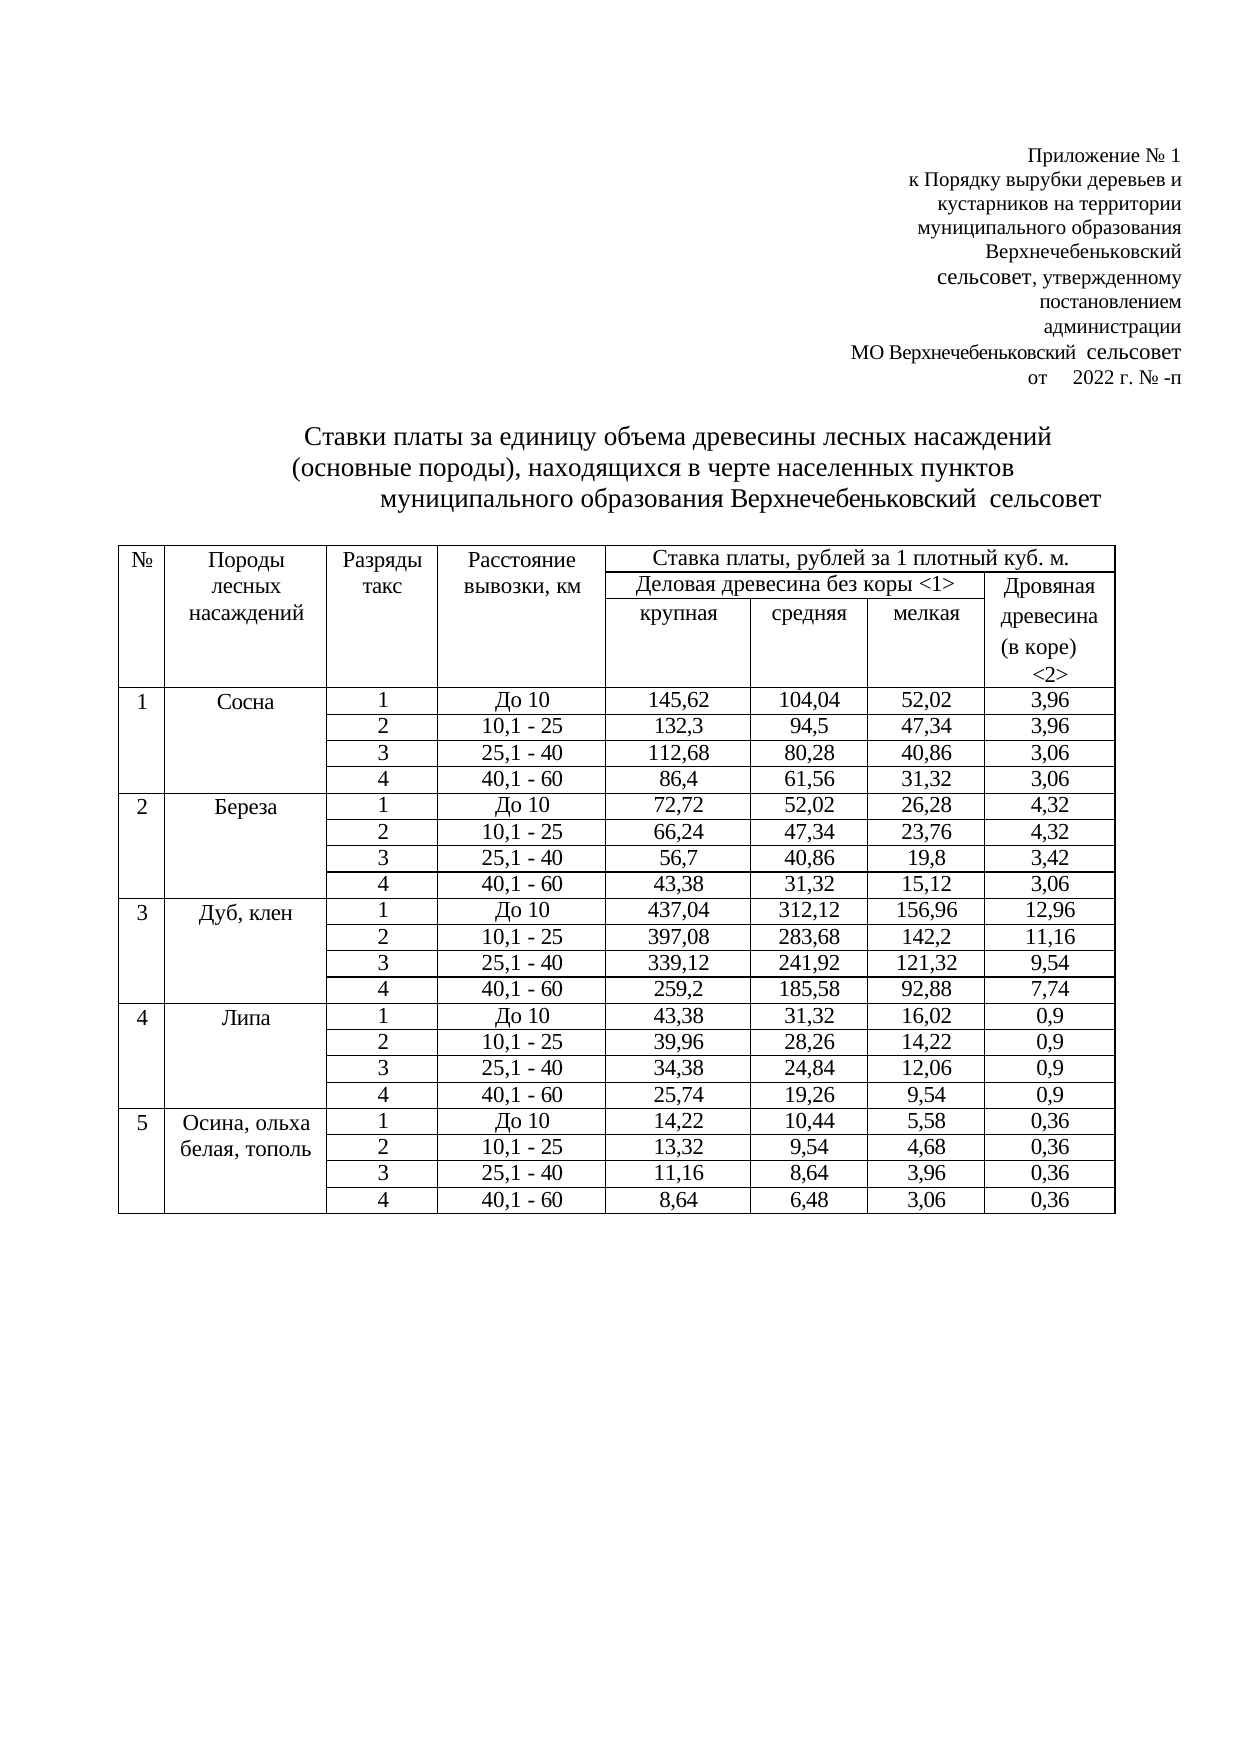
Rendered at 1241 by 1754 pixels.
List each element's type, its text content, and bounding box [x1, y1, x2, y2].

table_cell 25,74 [606, 1083, 750, 1108]
table_cell 3,96 [868, 1161, 984, 1187]
table_cell 156,96 [868, 899, 984, 924]
table_cell 10,1 - 25 [438, 1030, 605, 1055]
table_cell 2 [327, 1030, 437, 1055]
table_header Породы лесных насаждений [165, 546, 326, 687]
table_cell 4,68 [868, 1135, 984, 1160]
table_cell 61,56 [751, 767, 867, 792]
table_cell 25,1 - 40 [438, 1161, 605, 1187]
table_cell 2 [327, 925, 437, 950]
table_cell 4,32 [985, 820, 1114, 845]
table_cell 34,38 [606, 1056, 750, 1082]
table_cell 10,1 - 25 [438, 820, 605, 845]
table_cell 25,1 - 40 [438, 846, 605, 871]
table_cell Деловая древесина без коры <1> [606, 573, 984, 597]
table_cell 14,22 [868, 1030, 984, 1055]
table_cell До 10 [438, 794, 605, 819]
table_cell Береза [165, 794, 326, 897]
text муниципального образования Верхнечебеньковский сельсовет [380, 483, 1192, 514]
text к Порядку вырубки деревьев и кустарников на территории муниципального образования Верхнечебеньковский сельсовет, утвержденному постановлением [889, 167, 1182, 313]
table_cell 40,86 [751, 846, 867, 871]
table_cell 47,34 [868, 715, 984, 740]
table_cell 0,9 [985, 1030, 1114, 1055]
text Приложение № 1 [106, 143, 1182, 167]
table_cell средняя [751, 599, 867, 687]
table_cell 23,76 [868, 820, 984, 845]
table_cell 12,06 [868, 1056, 984, 1082]
table_cell 0,9 [985, 1004, 1114, 1029]
table_cell 2 [327, 1135, 437, 1160]
table_cell 80,28 [751, 741, 867, 766]
table_cell 11,16 [606, 1161, 750, 1187]
table_cell 10,1 - 25 [438, 715, 605, 740]
table_cell 9,54 [985, 951, 1114, 976]
table_cell 4 [327, 1083, 437, 1108]
table_cell 397,08 [606, 925, 750, 950]
table_cell 3 [327, 846, 437, 871]
table_cell 40,1 - 60 [438, 1083, 605, 1108]
table_cell 1 [119, 688, 164, 792]
table_cell 3,06 [985, 873, 1114, 897]
table_cell 3,06 [868, 1188, 984, 1213]
table_cell 3 [327, 951, 437, 976]
table_cell 31,32 [751, 873, 867, 897]
table_cell 3,96 [985, 715, 1114, 740]
table_cell 43,38 [606, 1004, 750, 1029]
table_cell 259,2 [606, 978, 750, 1003]
table_cell 0,9 [985, 1056, 1114, 1082]
table_cell 4 [119, 1004, 164, 1108]
table_cell 28,26 [751, 1030, 867, 1055]
table_cell 10,1 - 25 [438, 1135, 605, 1160]
table_cell Дуб, клен [165, 899, 326, 1003]
table_cell 5,58 [868, 1109, 984, 1134]
table_cell 39,96 [606, 1030, 750, 1055]
table_cell 1 [327, 688, 437, 713]
table_cell 0,36 [985, 1109, 1114, 1134]
table_cell 145,62 [606, 688, 750, 713]
table_cell 9,54 [751, 1135, 867, 1160]
table_cell 0,36 [985, 1161, 1114, 1187]
table_cell 25,1 - 40 [438, 1056, 605, 1082]
table_cell 24,84 [751, 1056, 867, 1082]
table_cell 12,96 [985, 899, 1114, 924]
table_cell 40,1 - 60 [438, 873, 605, 897]
table_cell 31,32 [751, 1004, 867, 1029]
table_cell 1 [327, 794, 437, 819]
table_header Расстояние вывозки, км [438, 546, 605, 687]
table_cell 4 [327, 1188, 437, 1213]
table_cell 66,24 [606, 820, 750, 845]
table_header Ставка платы, рублей за 1 плотный куб. м. [606, 546, 1114, 571]
table_cell 40,1 - 60 [438, 767, 605, 792]
table_cell 94,5 [751, 715, 867, 740]
table_cell 437,04 [606, 899, 750, 924]
table_cell 104,04 [751, 688, 867, 713]
table_cell 3,06 [985, 767, 1114, 792]
table_cell 2 [119, 794, 164, 897]
table_cell 43,38 [606, 873, 750, 897]
table_cell 132,3 [606, 715, 750, 740]
table_cell 4 [327, 873, 437, 897]
table_cell 10,1 - 25 [438, 925, 605, 950]
table_cell 142,2 [868, 925, 984, 950]
table_cell Осина, ольха белая, тополь [165, 1109, 326, 1213]
table_cell 47,34 [751, 820, 867, 845]
table_cell 40,1 - 60 [438, 1188, 605, 1213]
table_cell 56,7 [606, 846, 750, 871]
table_cell 4,32 [985, 794, 1114, 819]
table_header № [119, 546, 164, 687]
table_cell До 10 [438, 899, 605, 924]
table_cell 0,9 [985, 1083, 1114, 1108]
table_cell 25,1 - 40 [438, 741, 605, 766]
table_cell 3 [327, 1056, 437, 1082]
table_cell 3 [327, 1161, 437, 1187]
table_cell 7,74 [985, 978, 1114, 1003]
table_cell 11,16 [985, 925, 1114, 950]
table_cell 6,48 [751, 1188, 867, 1213]
table_cell 5 [119, 1109, 164, 1213]
table_cell 312,12 [751, 899, 867, 924]
table_cell 1 [327, 1109, 437, 1134]
table_cell 185,58 [751, 978, 867, 1003]
table_cell 15,12 [868, 873, 984, 897]
table_cell 25,1 - 40 [438, 951, 605, 976]
table_cell 0,36 [985, 1188, 1114, 1213]
table_cell До 10 [438, 1109, 605, 1134]
table_cell 19,8 [868, 846, 984, 871]
table_cell крупная [606, 599, 750, 687]
table_cell 92,88 [868, 978, 984, 1003]
table_cell 40,1 - 60 [438, 978, 605, 1003]
table_cell мелкая [868, 599, 984, 687]
table_cell До 10 [438, 688, 605, 713]
table_cell 19,26 [751, 1083, 867, 1108]
table_cell До 10 [438, 1004, 605, 1029]
table_cell 4 [327, 978, 437, 1003]
table_cell 3 [119, 899, 164, 1003]
table_cell 10,44 [751, 1109, 867, 1134]
table_cell 9,54 [868, 1083, 984, 1108]
table_cell 283,68 [751, 925, 867, 950]
table_cell 4 [327, 767, 437, 792]
table_cell 72,72 [606, 794, 750, 819]
table_cell Липа [165, 1004, 326, 1108]
text МО Верхнечебеньковский сельсовет [106, 338, 1181, 365]
table_cell 3 [327, 741, 437, 766]
table_cell 339,12 [606, 951, 750, 976]
table_cell 121,32 [868, 951, 984, 976]
table_cell 8,64 [751, 1161, 867, 1187]
table_cell 86,4 [606, 767, 750, 792]
text от 2022 г. № -п [106, 365, 1182, 389]
table_cell 3,06 [985, 741, 1114, 766]
table_cell 8,64 [606, 1188, 750, 1213]
table_cell 52,02 [868, 688, 984, 713]
table_cell 3,96 [985, 688, 1114, 713]
table_cell 40,86 [868, 741, 984, 766]
table_cell 0,36 [985, 1135, 1114, 1160]
table_cell 3,42 [985, 846, 1114, 871]
table_cell 112,68 [606, 741, 750, 766]
table_cell 13,32 [606, 1135, 750, 1160]
table_cell 14,22 [606, 1109, 750, 1134]
table_header Разряды такс [327, 546, 437, 687]
table_cell 2 [327, 715, 437, 740]
table_cell 241,92 [751, 951, 867, 976]
table_cell 31,32 [868, 767, 984, 792]
table_cell 1 [327, 899, 437, 924]
table_cell 1 [327, 1004, 437, 1029]
table_cell 2 [327, 820, 437, 845]
table_cell 52,02 [751, 794, 867, 819]
text Ставки платы за единицу объема древесины лесных насаждений (основные породы), находящихся в черте населенных пунктов [292, 420, 1130, 483]
table_cell 16,02 [868, 1004, 984, 1029]
table_cell Сосна [165, 688, 326, 792]
text администрации [106, 314, 1181, 338]
table_cell 26,28 [868, 794, 984, 819]
table_cell Дровяная древесина (в коре) <2> [985, 573, 1114, 687]
